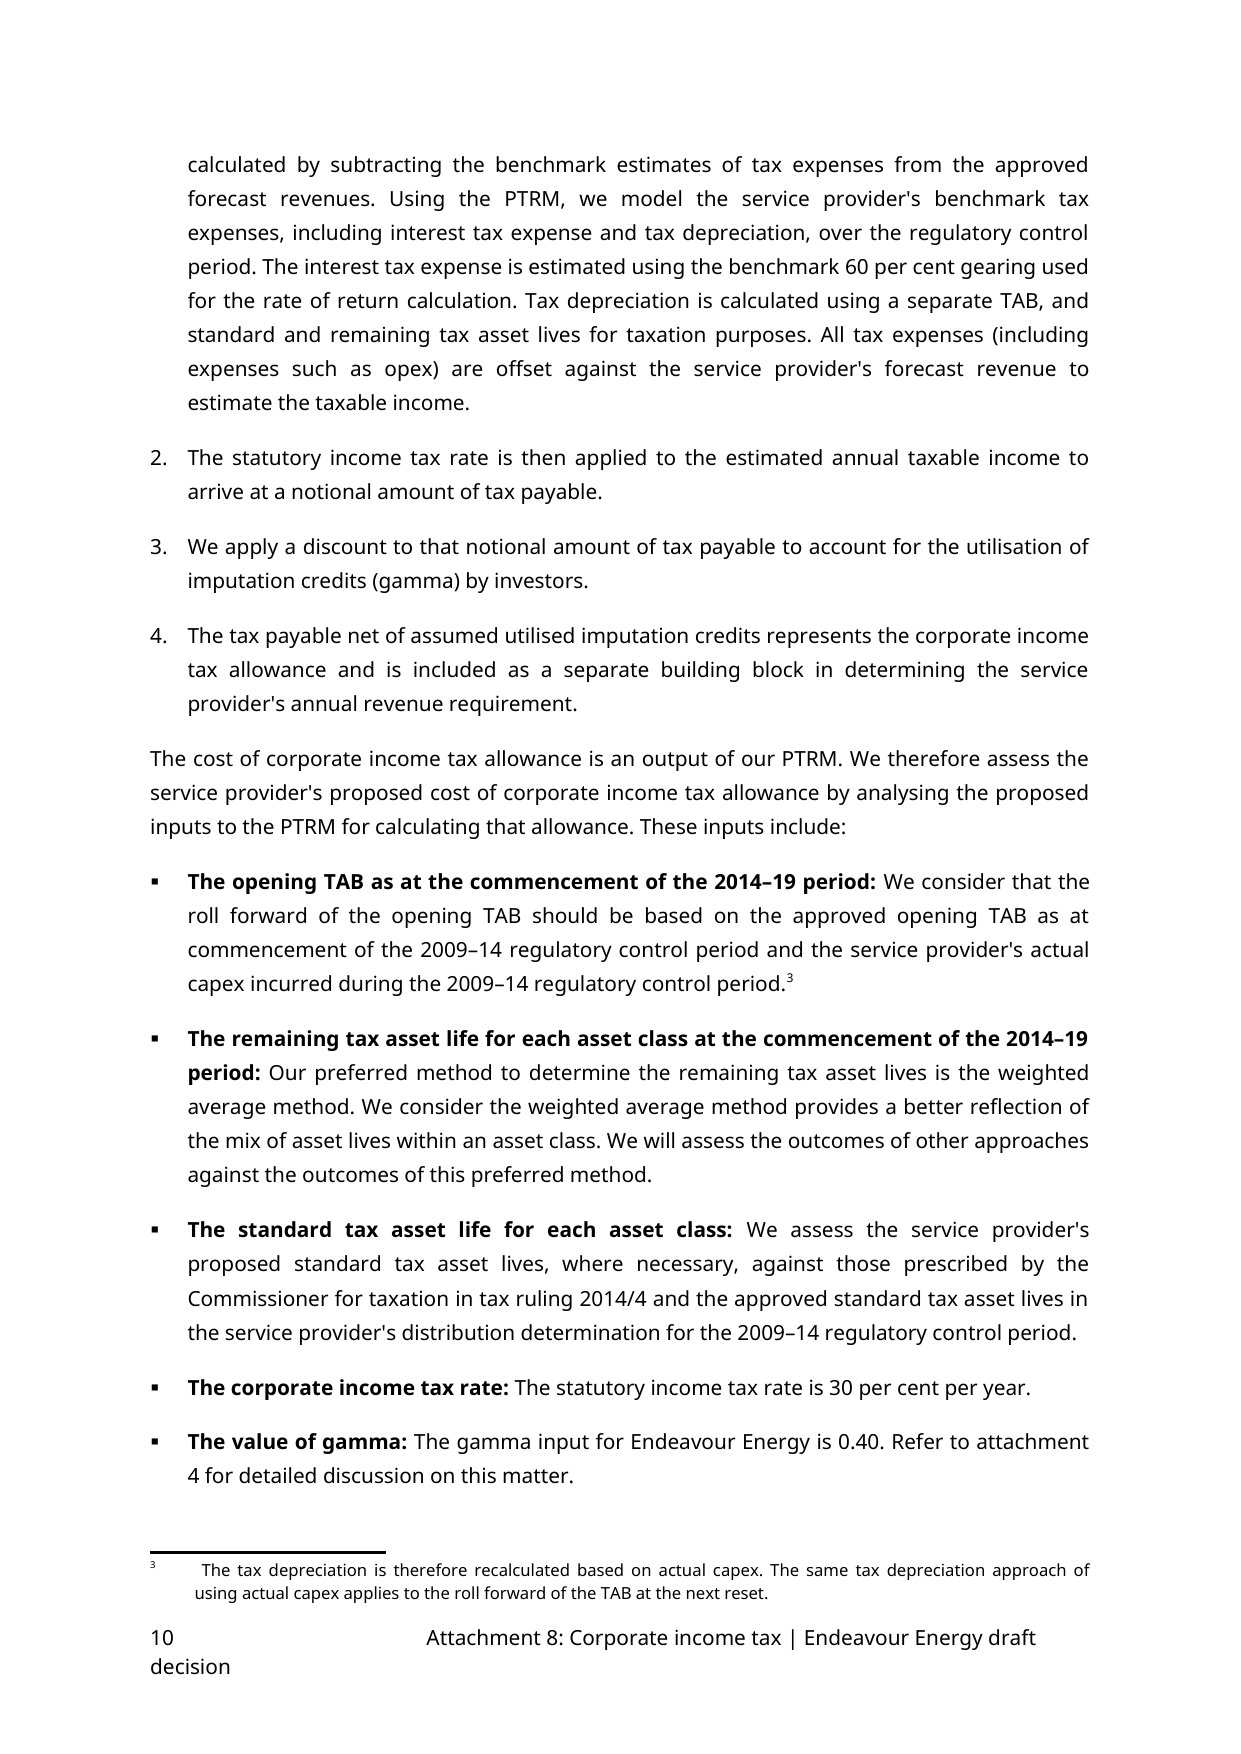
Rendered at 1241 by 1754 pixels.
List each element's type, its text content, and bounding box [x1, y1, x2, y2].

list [150, 150, 1090, 417]
list The cost of corporate income tax allowance is an output of our PTRM. We therefore assess the service provider's proposed cost of corporate income tax allowance by analysing the proposed inputs to the PTRM for calculating that allowance. These inputs include: [150, 744, 1090, 841]
list The corporate income tax rate: The statutory income tax rate is 30 per cent per year. [150, 1373, 1090, 1401]
list The opening TAB as at the commencement of the 2014–19 period: We consider that the roll forward of the opening TAB should be based on the approved opening TAB as at commencement of the 2009–14 regulatory control period and the service provider's actual capex incurred during the 2009–14 regulatory control period. [150, 867, 1090, 998]
list We apply a discount to that notional amount of tax payable to account for the utilisation of imputation credits (gamma) by investors. [150, 532, 1090, 595]
list The standard tax asset life for each asset class: We assess the service provider's proposed standard tax asset lives, where necessary, against those prescribed by the Commissioner for taxation in tax ruling 2014/4 and the approved standard tax asset lives in the service provider's distribution determination for the 2009–14 regulatory control period. [150, 1216, 1090, 1346]
list The statutory income tax rate is then applied to the estimated annual taxable income to arrive at a notional amount of tax payable. [150, 443, 1090, 506]
list The remaining tax asset life for each asset class at the commencement of the 2014–19 period: Our preferred method to determine the remaining tax asset lives is the weighted average method. We consider the weighted average method provides a better reflection of the mix of asset lives within an asset class. We will assess the outcomes of other approaches against the outcomes of this preferred method. [150, 1024, 1090, 1189]
list The value of gamma: The gamma input for Endeavour Energy is 0.40. Refer to attachment 4 for detailed discussion on this matter. [150, 1427, 1090, 1490]
list The tax payable net of assumed utilised imputation credits represents the corporate income tax allowance and is included as a separate building block in determining the service provider's annual revenue requirement. [150, 621, 1090, 718]
